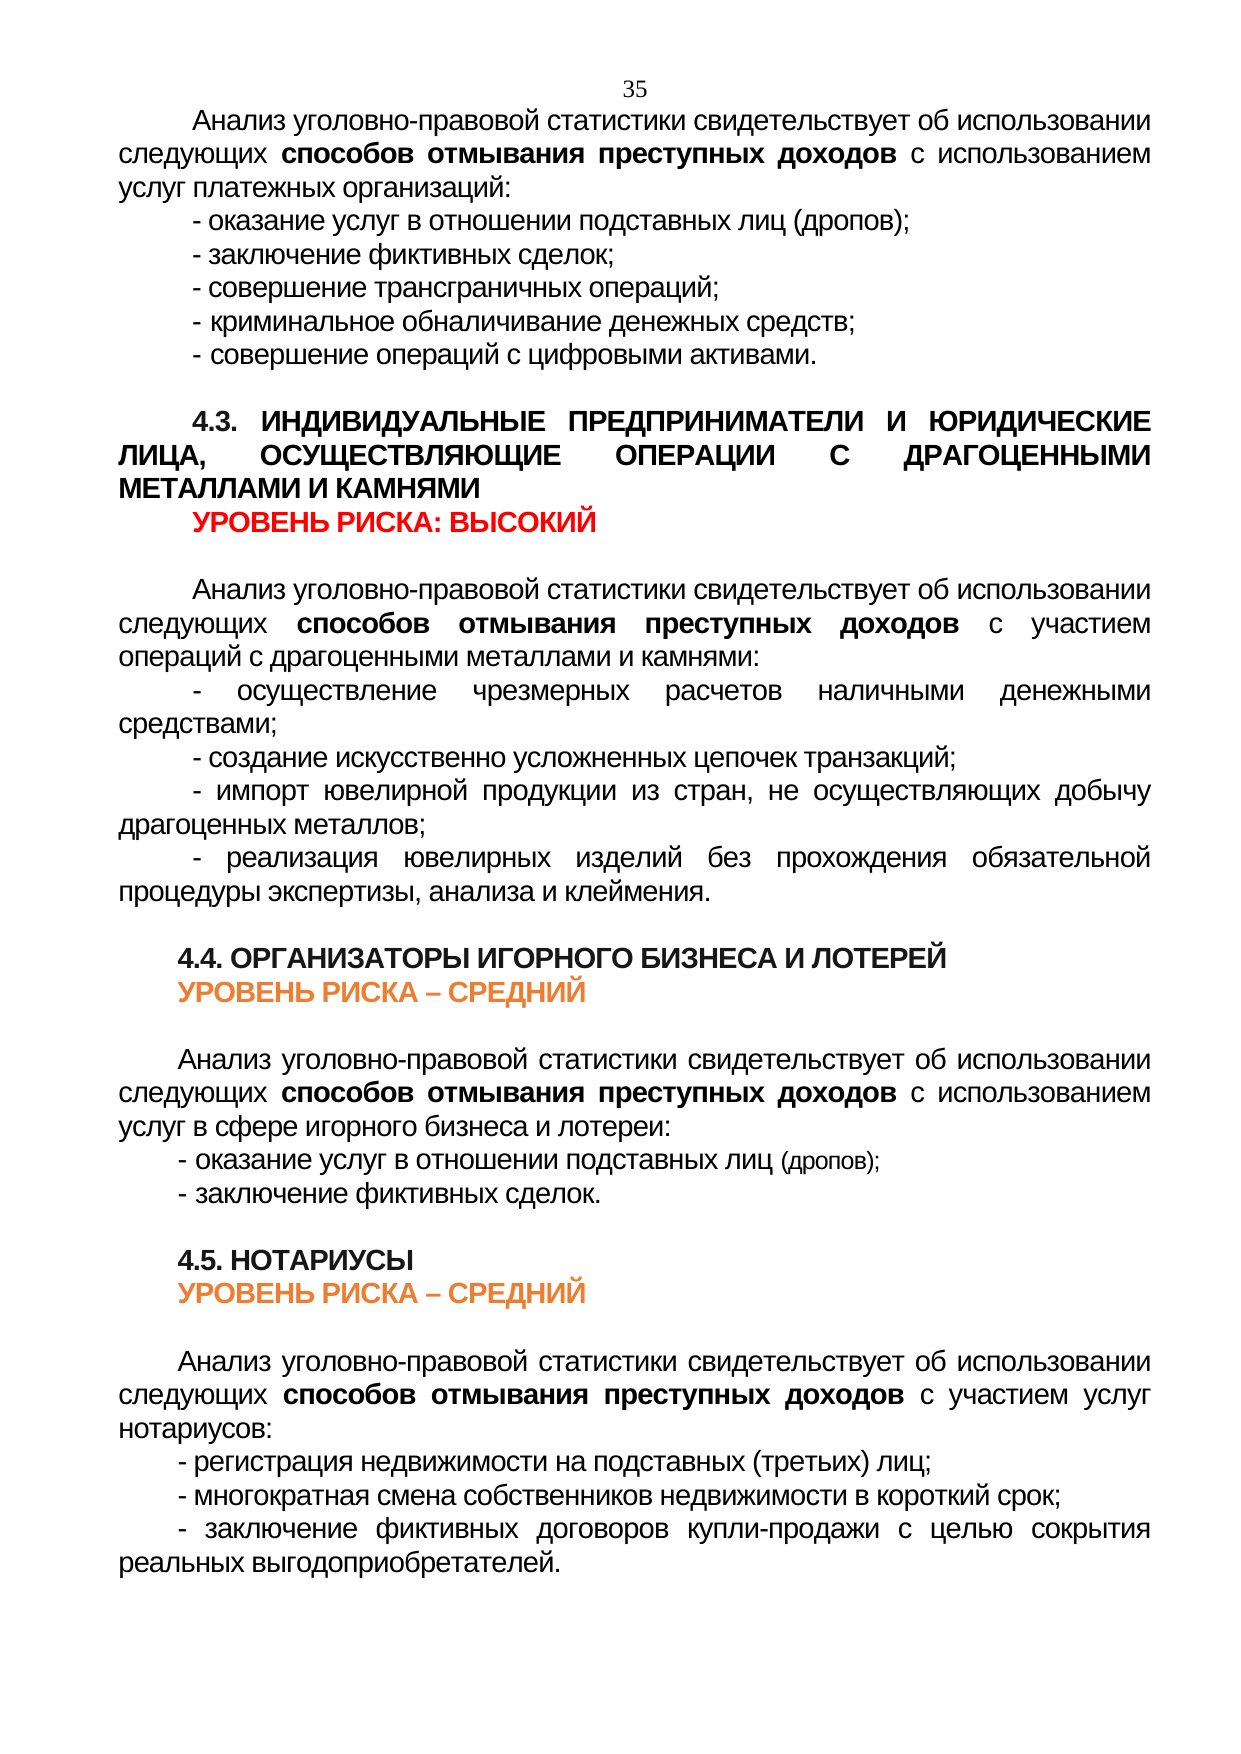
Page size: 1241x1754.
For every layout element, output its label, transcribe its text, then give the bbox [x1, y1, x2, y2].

text Анализ уголовно-правовой статистики свидетельствует об использовании следующих способов отмывания преступных доходов с участием услуг нотариусов: [118, 1344, 1152, 1444]
text - импорт ювелирной продукции из стран, не осуществляющих добычу драгоценных металлов; [118, 773, 1152, 841]
text - совершение операций с цифровыми активами. [118, 337, 1152, 371]
text Анализ уголовно-правовой статистики свидетельствует об использовании следующих способов отмывания преступных доходов с использованием услуг платежных организаций: [118, 103, 1152, 203]
text - совершение трансграничных операций; [118, 270, 1152, 304]
text - заключение фиктивных договоров купли-продажи с целью сокрытия реальных выгодоприобретателей. [118, 1511, 1152, 1643]
text - создание искусственно усложненных цепочек транзакций; [118, 740, 1152, 773]
text - регистрация недвижимости на подставных (третьих) лиц; [118, 1444, 1152, 1478]
text 4.4. ОРГАНИЗАТОРЫ ИГОРНОГО БИЗНЕСА И ЛОТЕРЕЙ [118, 941, 1152, 975]
text Анализ уголовно-правовой статистики свидетельствует об использовании следующих способов отмывания преступных доходов с участием операций с драгоценными металлами и камнями: [118, 572, 1152, 673]
text - реализация ювелирных изделий без прохождения обязательной процедуры экспертизы, анализа и клеймения. [118, 841, 1152, 908]
text - заключение фиктивных сделок. [118, 1176, 1152, 1209]
text 4.3. ИНДИВИДУАЛЬНЫЕ ПРЕДПРИНИМАТЕЛИ И ЮРИДИЧЕСКИЕ ЛИЦА, ОСУЩЕСТВЛЯЮЩИЕ ОПЕРАЦИИ С ДРАГОЦЕННЫМИ МЕТАЛЛАМИ И КАМНЯМИ [118, 404, 1152, 505]
text - заключение фиктивных сделок; [118, 237, 1152, 270]
text - многократная смена собственников недвижимости в короткий срок; [118, 1478, 1152, 1511]
text УРОВЕНЬ РИСКА: ВЫСОКИЙ [192, 505, 1152, 539]
text - осуществление чрезмерных расчетов наличными денежными средствами; [118, 673, 1152, 740]
text 4.5. НОТАРИУСЫ [118, 1243, 1152, 1277]
text - криминальное обналичивание денежных средств; [118, 304, 1152, 337]
text - оказание услуг в отношении подставных лиц (дропов); [118, 1142, 1152, 1176]
text Анализ уголовно-правовой статистики свидетельствует об использовании следующих способов отмывания преступных доходов с использованием услуг в сфере игорного бизнеса и лотереи: [118, 1042, 1152, 1142]
text - оказание услуг в отношении подставных лиц (дропов); [118, 203, 1152, 237]
text УРОВЕНЬ РИСКА – СРЕДНИЙ [118, 1277, 1152, 1310]
text УРОВЕНЬ РИСКА – СРЕДНИЙ [118, 975, 1152, 1008]
